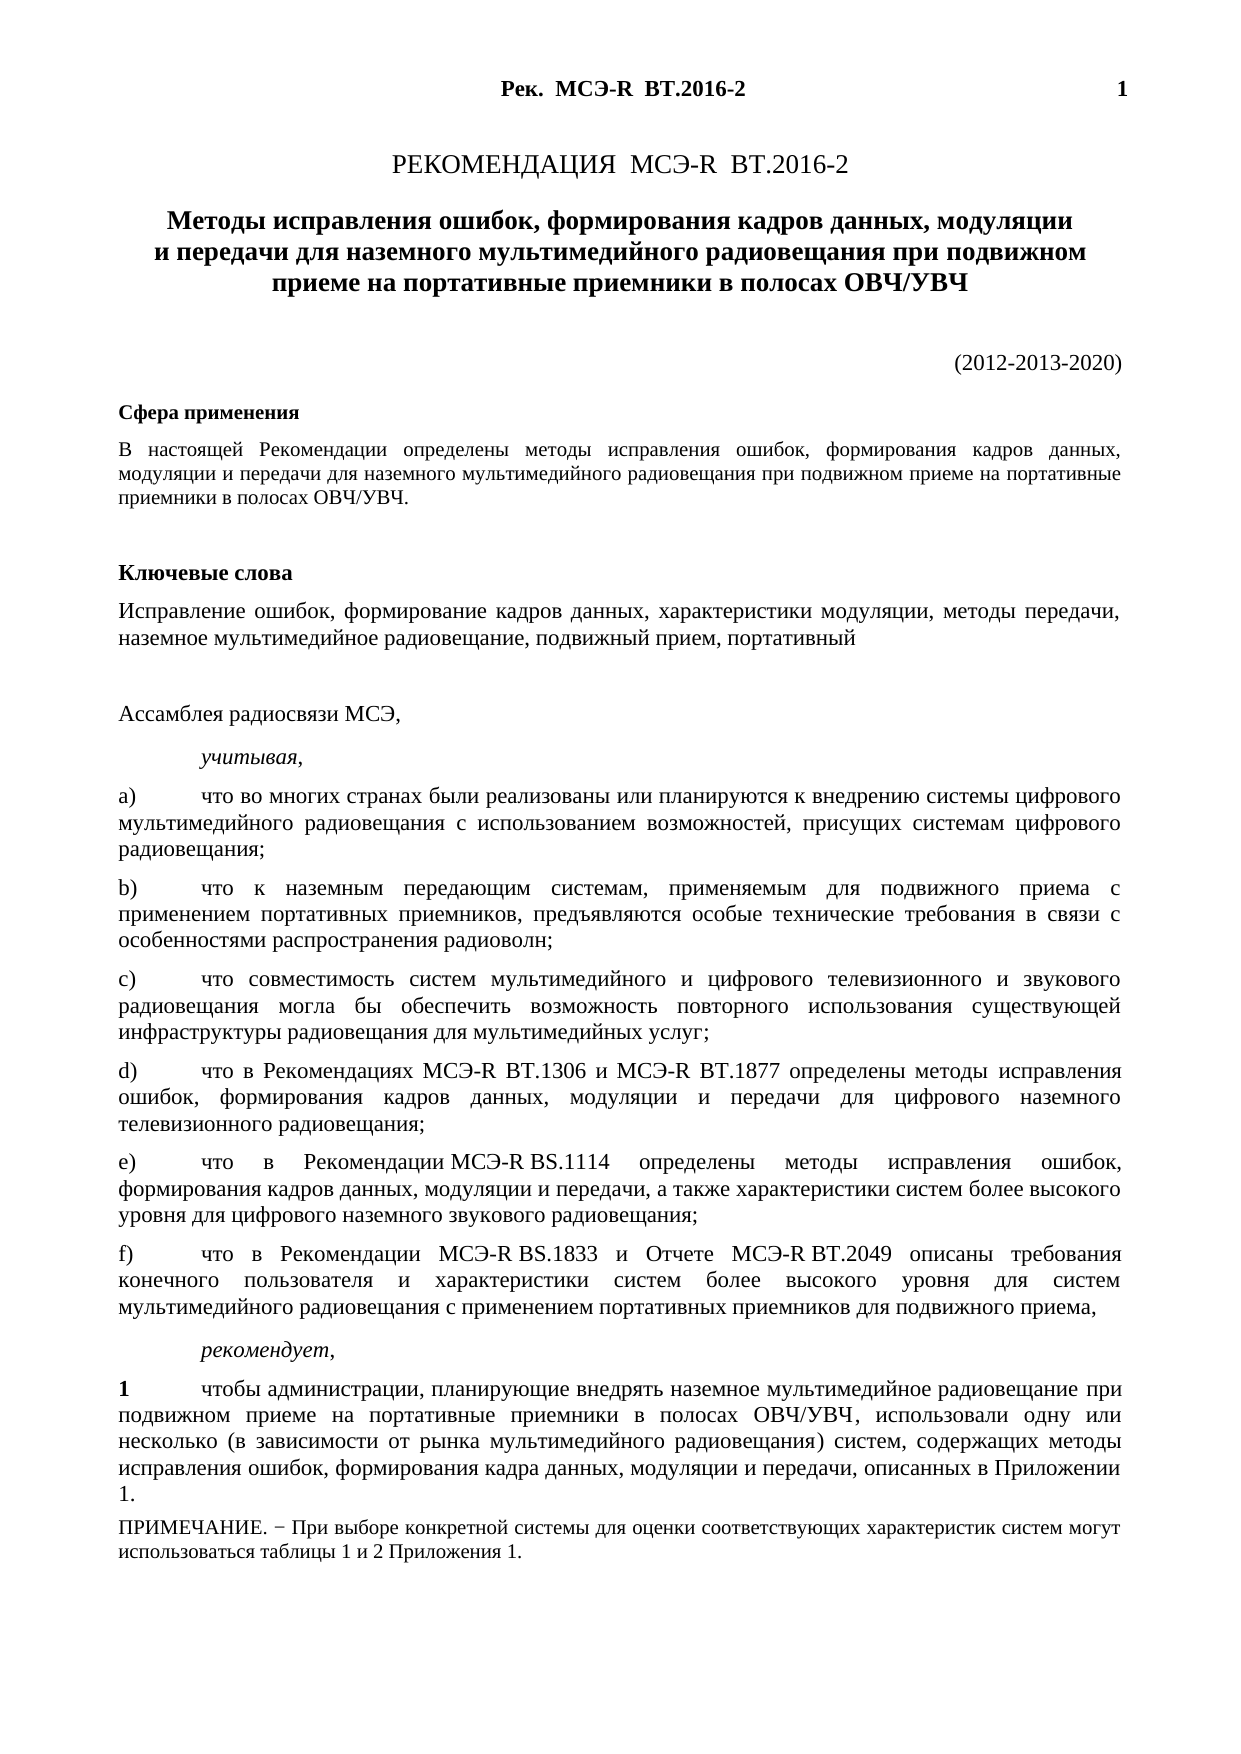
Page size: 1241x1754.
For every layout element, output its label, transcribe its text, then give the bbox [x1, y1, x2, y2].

text рекомендует, [201, 1336, 1122, 1362]
text e) что в Рекомендации МСЭ-R BS.1114 определены методы исправления ошибок, формирования кадров данных, модуляции и передачи, а также характеристики систем более высокого уровня для цифрового наземного звукового радиовещания; [118, 1148, 1122, 1227]
text Исправление ошибок, формирование кадров данных, характеристики модуляции, методы передачи, наземное мультимедийное радиовещание, подвижный прием, портативный [118, 598, 1122, 650]
subtitle Сфера применения [118, 400, 1122, 424]
text d) что в Рекомендациях МСЭ-R BT.1306 и МСЭ-R BT.1877 определены методы исправления ошибок, формирования кадров данных, модуляции и передачи для цифрового наземного телевизионного радиовещания; [118, 1057, 1122, 1136]
text b) что к наземным передающим системам, применяемым для подвижного приема с применением портативных приемников, предъявляются особые технические требования в связи с особенностями распространения радиоволн; [118, 874, 1122, 953]
text РЕКОМЕНДАЦИЯ МСЭ-R BT.2016-2 [118, 148, 1122, 179]
text f) что в Рекомендации МСЭ-R BS.1833 и Отчете МСЭ-R ВТ.2049 описаны требования конечного пользователя и характеристики систем более высокого уровня для систем мультимедийного радиовещания с применением портативных приемников для подвижного приема, [118, 1240, 1122, 1319]
text a) что во многих странах были реализованы или планируются к внедрению системы цифрового мультимедийного радиовещания с использованием возможностей, присущих системам цифрового радиовещания; [118, 782, 1122, 861]
text ПРИМЕЧАНИЕ. − При выборе конкретной системы для оценки соответствующих характеристик систем могут использоваться таблицы 1 и 2 Приложения 1. [118, 1515, 1122, 1563]
text (2012-2013-2020) [118, 349, 1122, 375]
text c) что совместимость систем мультимедийного и цифрового телевизионного и звукового радиовещания могла бы обеспечить возможность повторного использования существующей инфраструктуры радиовещания для мультимедийных услуг; [118, 965, 1122, 1044]
subtitle Ключевые слова [118, 559, 1122, 585]
text 1 чтобы администрации, планирующие внедрять наземное мультимедийное радиовещание при подвижном приеме на портативные приемники в полосах ОВЧ/УВЧ, использовали одну или несколько (в зависимости от рынка мультимедийного радиовещания) систем, содержащих методы исправления ошибок, формирования кадра данных, модуляции и передачи, описанных в Приложении 1. [118, 1374, 1122, 1506]
text В настоящей Рекомендации определены методы исправления ошибок, формирования кадров данных, модуляции и передачи для наземного мультимедийного радиовещания при подвижном приеме на портативные приемники в полосах ОВЧ/УВЧ. [118, 437, 1122, 509]
title Ассамблея радиосвязи МСЭ, [118, 700, 1122, 727]
title Методы исправления ошибок, формирования кадров данных, модуляции и передачи для наземного мультимедийного радиовещания при подвижном приеме на портативные приемники в полосах ОВЧ/УВЧ [118, 204, 1122, 297]
text учитывая, [201, 743, 1122, 770]
